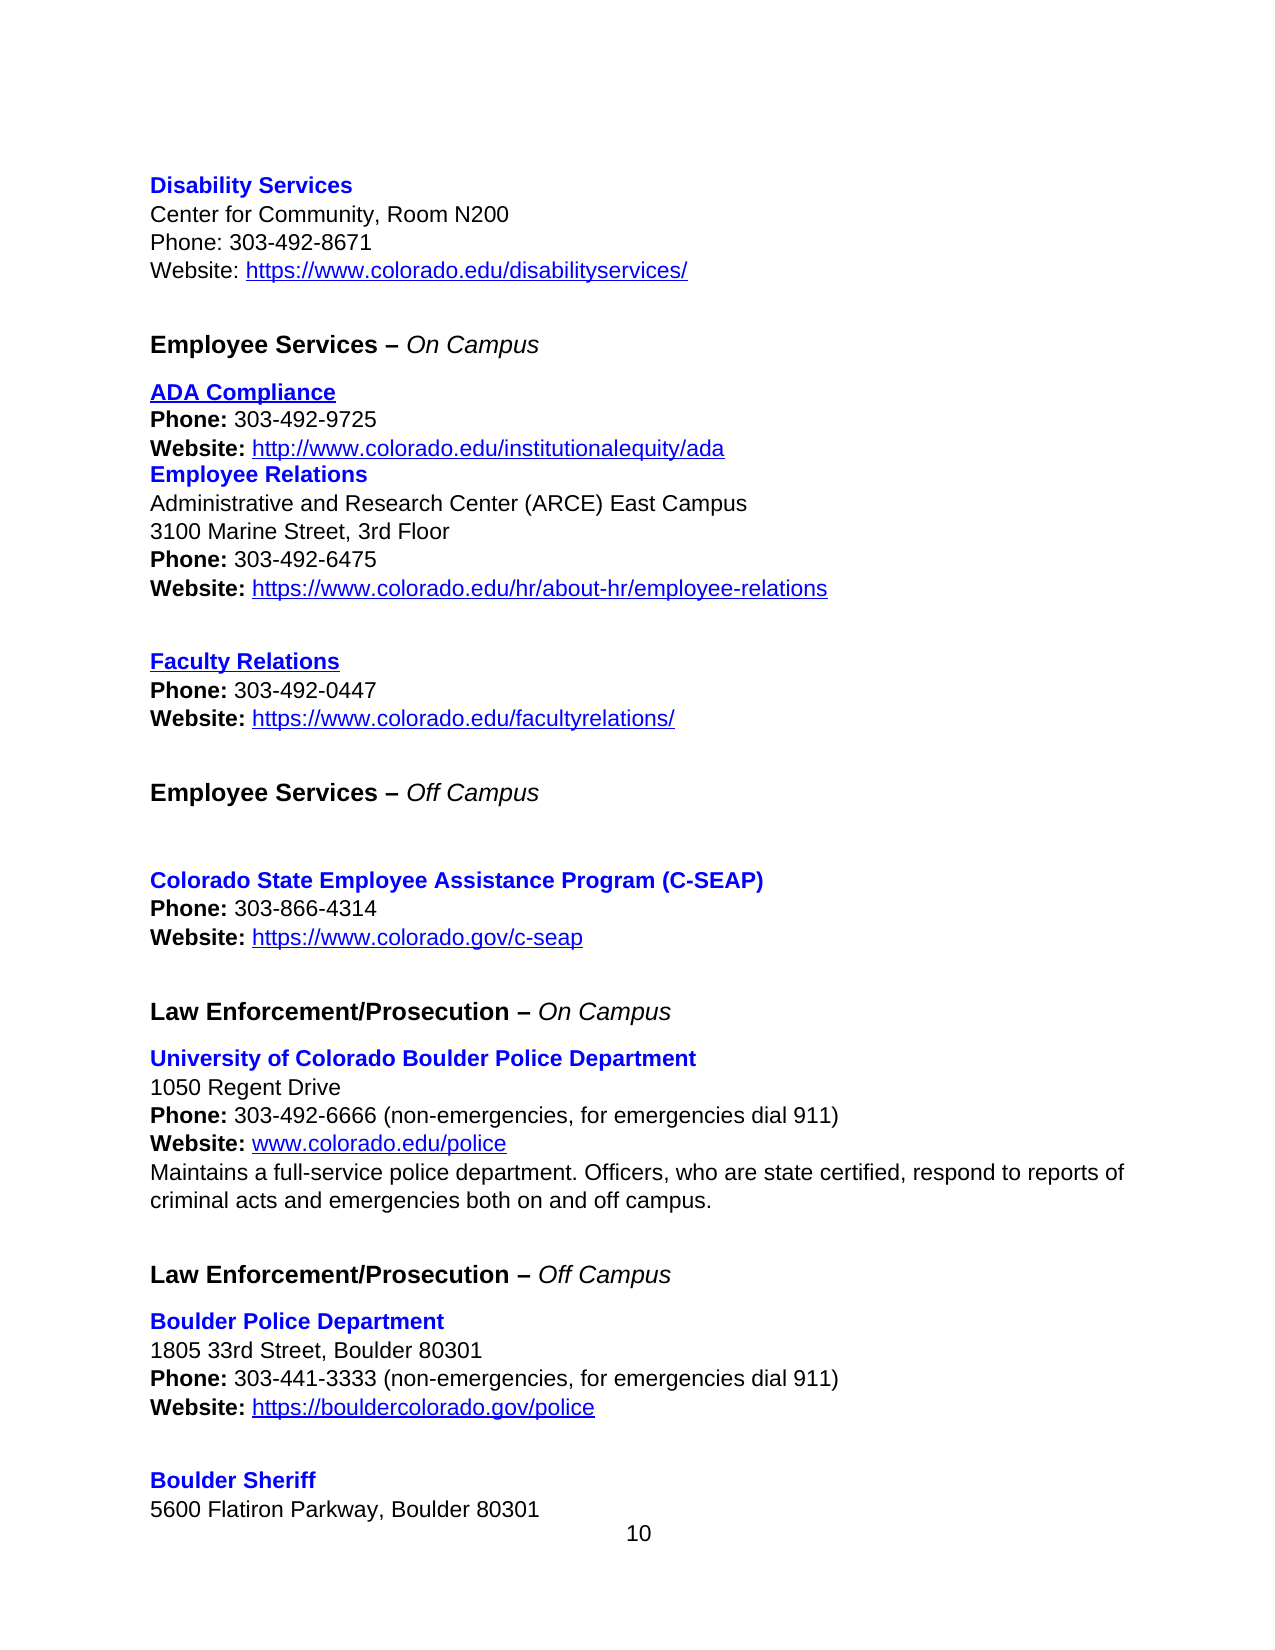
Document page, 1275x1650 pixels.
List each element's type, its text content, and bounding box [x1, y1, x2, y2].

subtitle Boulder Sheriff [150, 1467, 1137, 1494]
text Website: https://www.colorado.edu/facultyrelations/ [150, 705, 1137, 732]
text Law Enforcement/Prosecution – On Campus [150, 997, 1137, 1026]
text 5600 Flatiron Parkway, Boulder 80301 [150, 1496, 1137, 1522]
text Administrative and Research Center (ARCE) East Campus 3100 Marine Street, 3rd Floor [150, 490, 749, 544]
text ADA Compliance Phone: 303-492-9725 [150, 378, 378, 433]
text 1050 Regent Drive [150, 1074, 1137, 1100]
subtitle Employee Relations [150, 461, 1137, 487]
text 1805 33rd Street, Boulder 80301 [150, 1337, 1137, 1363]
subtitle Colorado State Employee Assistance Program (C-SEAP) Phone: 303-866-4314 [150, 867, 837, 922]
text Employee Services – Off Campus [150, 778, 1137, 807]
text Law Enforcement/Prosecution – Off Campus [150, 1260, 1137, 1289]
subtitle Disability Services [150, 172, 1137, 198]
text Website: www.colorado.edu/police [150, 1130, 1137, 1157]
text Phone: 303-441-3333 (non-emergencies, for emergencies dial 911) [150, 1365, 1137, 1392]
text Employee Services – On Campus [150, 331, 1137, 359]
text Website: https://www.colorado.gov/c-seap [150, 924, 1137, 950]
subtitle Boulder Police Department [150, 1308, 1137, 1335]
text Phone: 303-492-6666 (non-emergencies, for emergencies dial 911) [150, 1102, 1137, 1128]
text Website: http://www.colorado.edu/institutionalequity/ada [150, 435, 1137, 461]
text Center for Community, Room N200 Phone: 303-492-8671 [150, 201, 511, 255]
text Website: https://www.colorado.edu/disabilityservices/ [150, 257, 1137, 284]
text Faculty Relations Phone: 303-492-0447 [150, 648, 378, 703]
text Website: https://bouldercolorado.gov/police [150, 1393, 1137, 1420]
text Maintains a full-service police department. Officers, who are state certified, respond to reports of criminal acts and emergencies both on and off campus. [150, 1159, 1127, 1214]
text Website: https://www.colorado.edu/hr/about-hr/employee-relations [150, 575, 1137, 601]
text Phone: 303-492-6475 [150, 547, 1137, 573]
subtitle University of Colorado Boulder Police Department [150, 1045, 1137, 1071]
